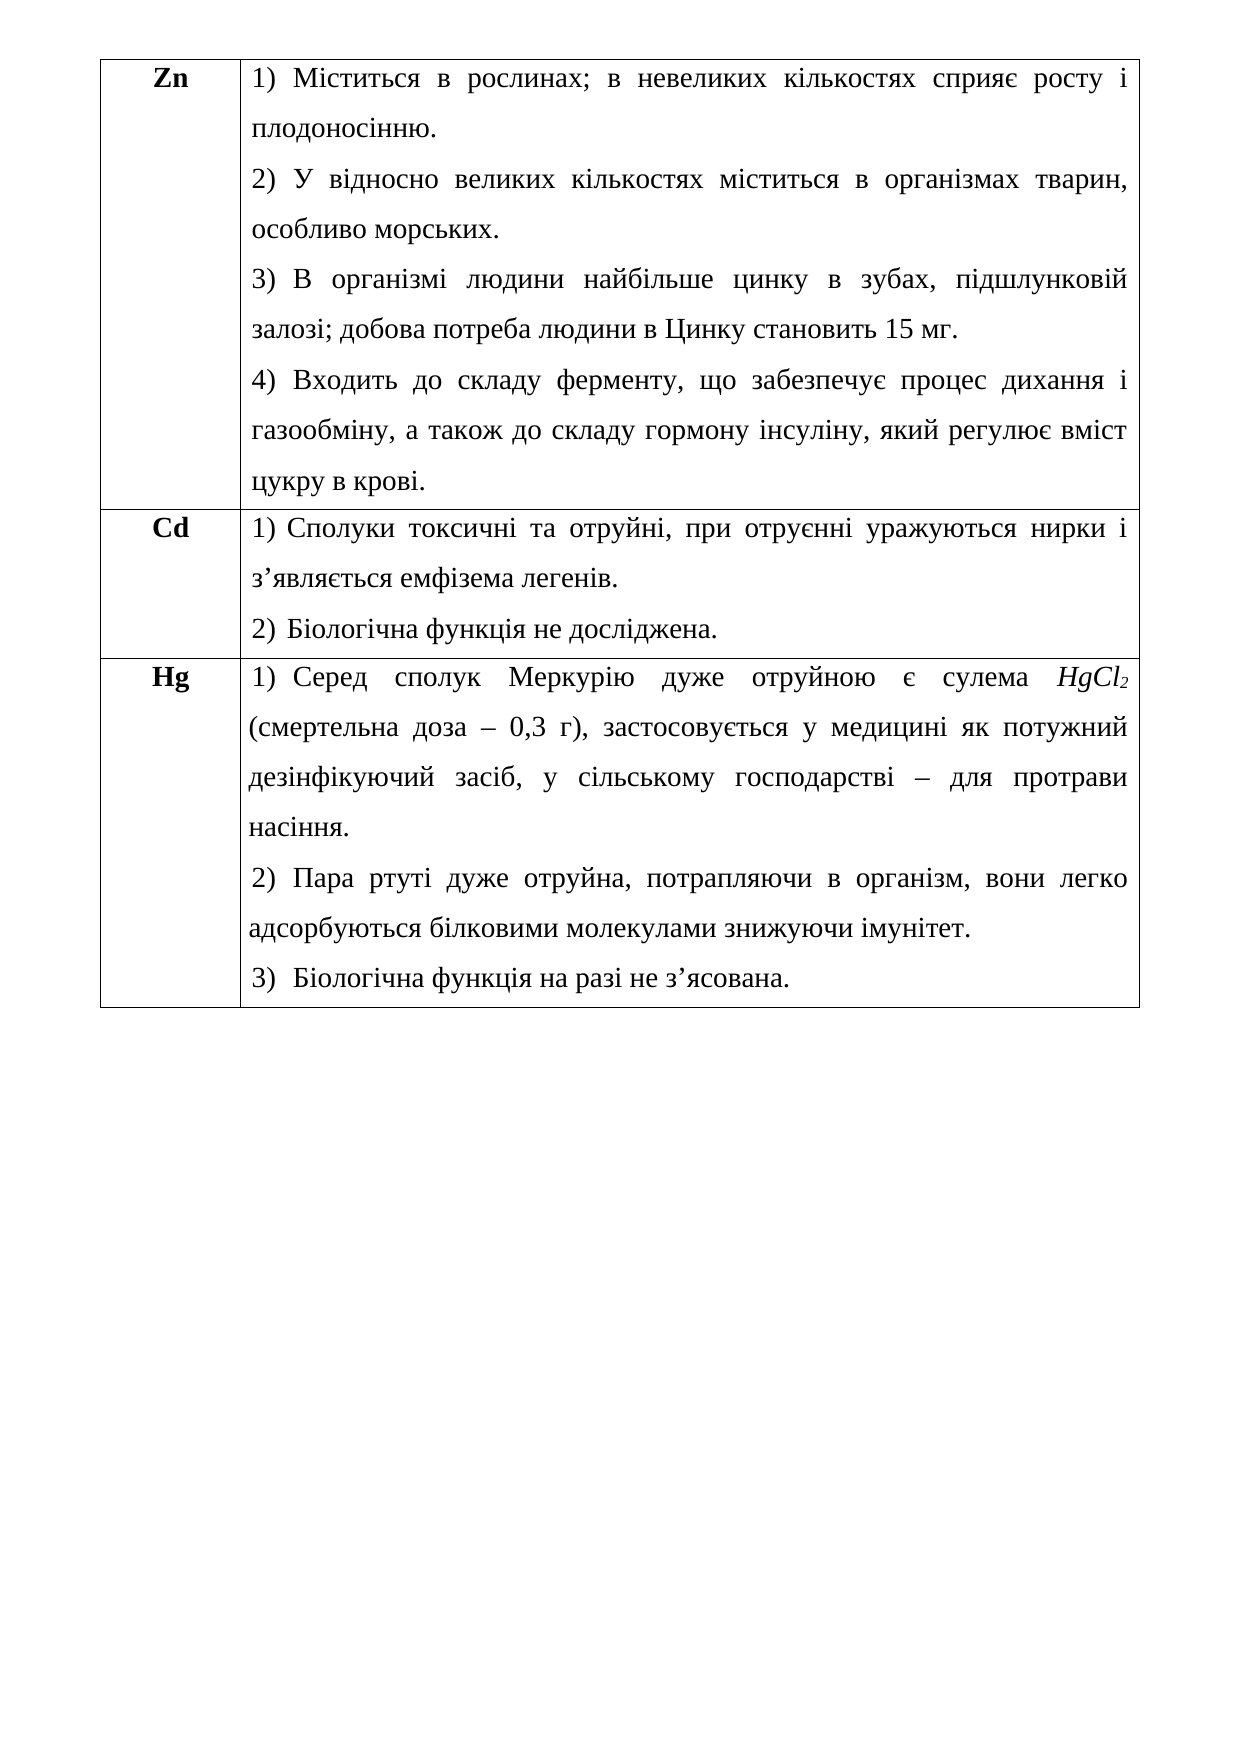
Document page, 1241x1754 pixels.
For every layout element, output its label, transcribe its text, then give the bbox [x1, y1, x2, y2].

table_cell Сполуки токсичні та отруйні, при отруєнні уражуються нирки і з’являється емфізема легенів. Біологічна функція не досліджена. [241, 510, 1139, 658]
table_cell Hg [101, 659, 240, 1007]
table_cell Міститься в рослинах; в невеликих кількостях сприяє росту і плодоносінню. У відносно великих кількостях міститься в організмах тварин, особливо морських. В організмі людини найбільше цинку в зубах, підшлунковій залозі; добова потреба людини в Цинку становить 15 мг. Входить до складу ферменту, що забезпечує процес дихання і газообміну, а також до складу гормону інсуліну, який регулює вміст цукру в крові. [241, 60, 1139, 509]
table_cell Zn [101, 60, 240, 509]
table_cell Cd [101, 510, 240, 658]
table_cell Серед сполук Меркурію дуже отруйною є сулема HgCl2 (смертельна доза – 0,3 г), застосовується у медицині як потужний дезінфікуючий засіб, у сільському господарстві – для протрави насіння. Пара ртуті дуже отруйна, потрапляючи в організм, вони легко адсорбуються білковими молекулами знижуючи імунітет. Біологічна функція на разі не з’ясована. [241, 659, 1139, 1007]
